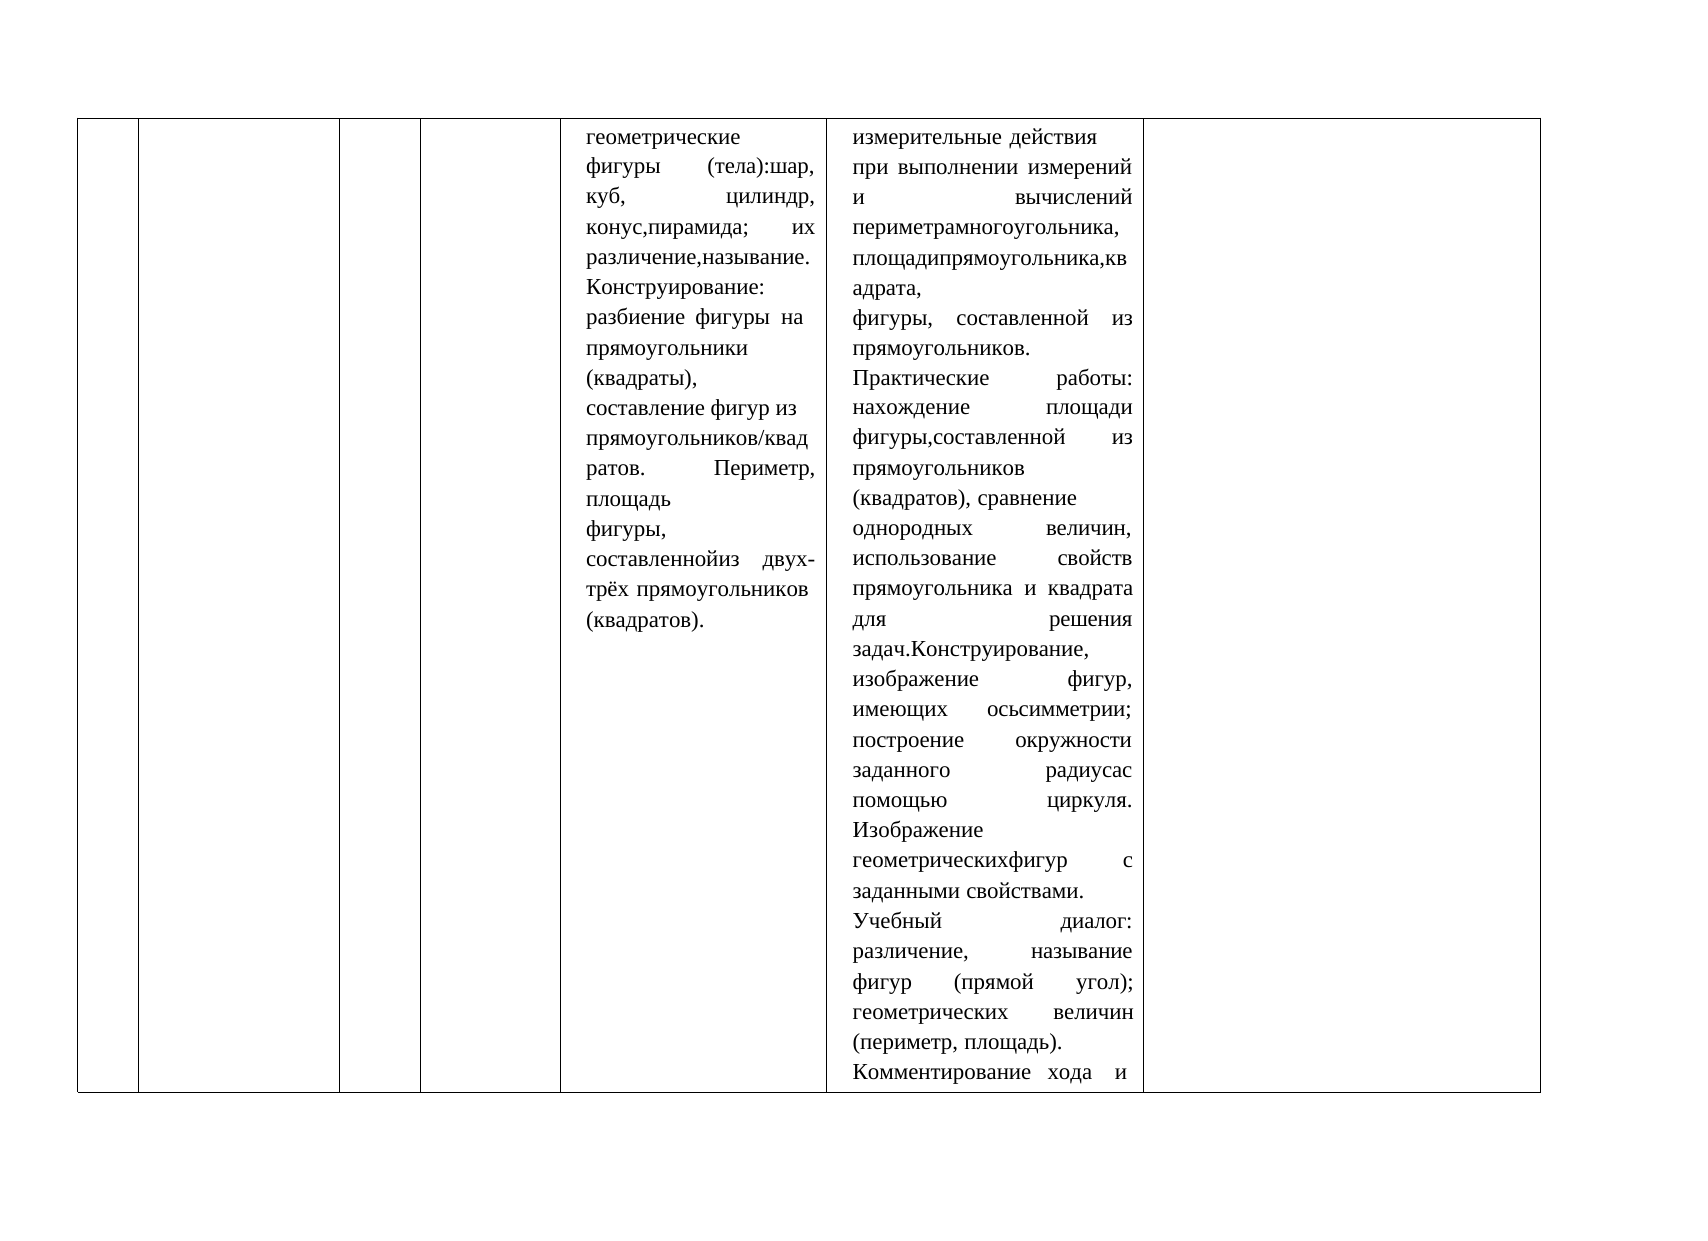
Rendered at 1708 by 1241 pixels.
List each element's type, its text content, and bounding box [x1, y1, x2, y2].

table_header [78, 119, 138, 1092]
table_header [421, 119, 560, 1092]
table_header [340, 119, 420, 1092]
table_header [139, 119, 339, 1092]
table_header геометрические фигуры (тела):шар, куб, цилиндр, конус,пирамида; их различение,называние. Конструирование: разбиение фигуры на прямоугольники (квадраты), составление фигур из прямоугольников/квад ратов. Периметр, площадь фигуры, составленнойиз двух- трёх прямоугольников (квадратов). [561, 119, 826, 1092]
table_header измерительные действия при выполнении измерений и вычислений периметрамногоугольника, площадипрямоугольника,кв адрата, фигуры, составленной из прямоугольников. Практические работы: нахождение площади фигуры,составленной из прямоугольников (квадратов), сравнение однородных величин, использование свойств прямоугольника и квадрата для решения задач.Конструирование, изображение фигур, имеющих осьсимметрии; построение окружности заданного радиусас помощью циркуля. Изображение геометрическихфигур с заданными свойствами. Учебный диалог: различение, называние фигур (прямой угол); геометрических величин (периметр, площадь). Комментирование хода и [827, 119, 1143, 1092]
table_header [1144, 119, 1540, 1092]
